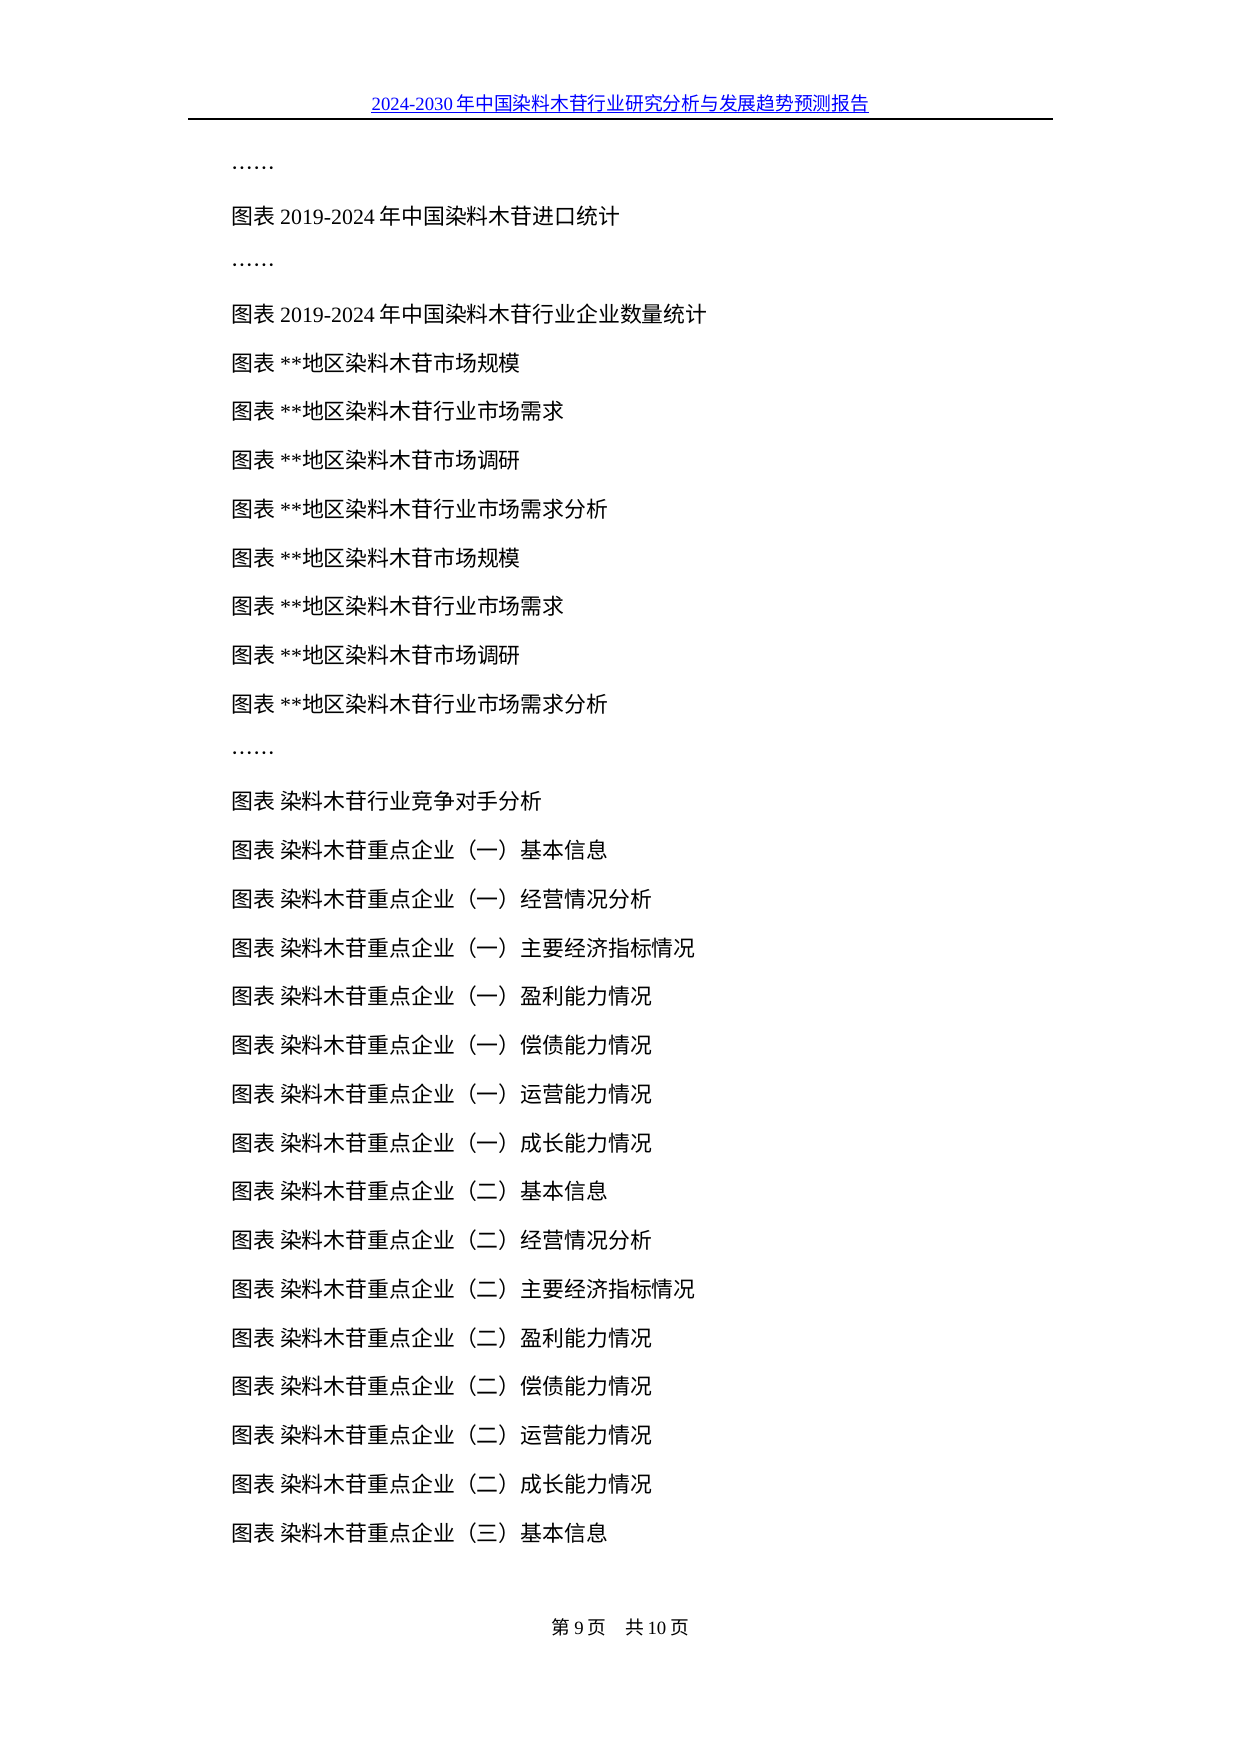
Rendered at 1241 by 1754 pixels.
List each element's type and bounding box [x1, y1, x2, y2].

text [187, 150, 1053, 1548]
